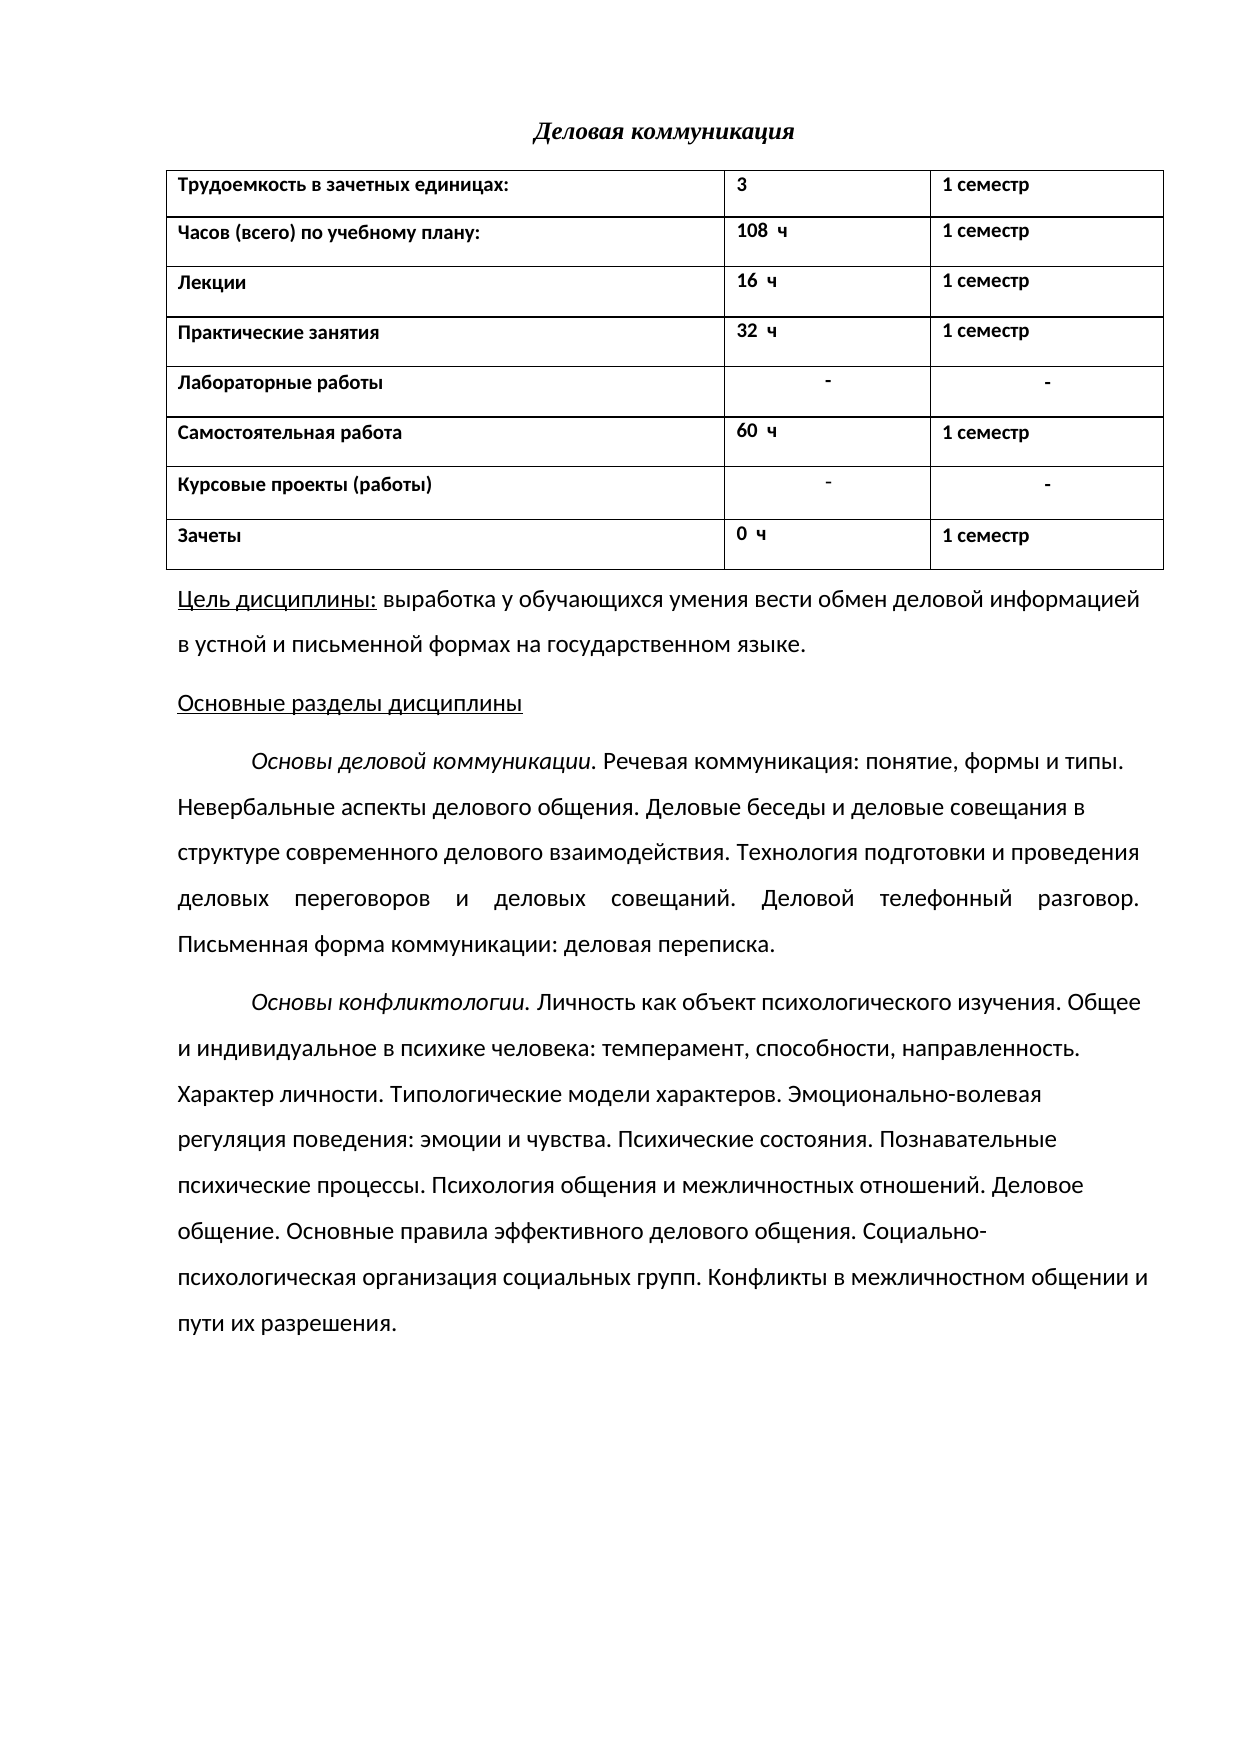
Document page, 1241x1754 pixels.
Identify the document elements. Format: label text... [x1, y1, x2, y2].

table_header 1 семестр [931, 171, 1163, 216]
table_cell Лабораторные работы [167, 367, 724, 416]
text Характер личности. Типологические модели характеров. Эмоционально-волевая регуляция поведения: эмоции и чувства. Психические состояния. Познавательные [177, 1078, 1133, 1154]
table_cell 1 семестр [931, 218, 1163, 266]
text Цель дисциплины: выработка у обучающихся умения вести обмен деловой информацией в устной и письменной формах на государственном языке. [177, 583, 1142, 659]
text Основы деловой коммуникации. Речевая коммуникация: понятие, формы и типы. [251, 745, 1176, 775]
table_cell - [931, 467, 1163, 519]
text Основные разделы дисциплины [177, 687, 1176, 717]
table_cell 108 ч [725, 218, 930, 266]
table_cell 0 ч [725, 520, 930, 569]
table_cell 60 ч [725, 418, 930, 466]
table_cell Самостоятельная работа [167, 418, 724, 466]
table_cell 32 ч [725, 318, 930, 366]
table_cell - [725, 467, 930, 519]
table_cell Практические занятия [167, 318, 724, 366]
text психологическая организация социальных групп. Конфликты в межличностном общении и пути их разрешения. [177, 1261, 1151, 1337]
table_cell Часов (всего) по учебному плану: [167, 218, 724, 266]
table_cell Лекции [167, 267, 724, 316]
text Невербальные аспекты делового общения. Деловые беседы и деловые совещания в [177, 791, 1176, 821]
table_header 3 [725, 171, 930, 216]
table_cell 1 семестр [931, 267, 1163, 316]
table_cell - [725, 367, 930, 416]
table_cell - [931, 367, 1163, 416]
table_cell 1 семестр [931, 520, 1163, 569]
text психические процессы. Психология общения и межличностных отношений. Деловое общение. Основные правила эффективного делового общения. Социально- [177, 1169, 1086, 1246]
table_cell 1 семестр [931, 418, 1163, 466]
table_cell Курсовые проекты (работы) [167, 467, 724, 519]
table_cell 16 ч [725, 267, 930, 316]
text структуре современного делового взаимодействия. Технология подготовки и проведения деловых переговоров и деловых совещаний. Деловой телефонный разговор. Письменная форма коммуникации: деловая переписка. [177, 836, 1141, 958]
text Основы конфликтологии. Личность как объект психологического изучения. Общее и индивидуальное в психике человека: темперамент, способности, направленность. [177, 986, 1141, 1063]
subtitle Деловая коммуникация [358, 116, 971, 144]
table_cell Зачеты [167, 520, 724, 569]
table_header Трудоемкость в зачетных единицах: [167, 171, 724, 216]
table_cell 1 семестр [931, 318, 1163, 366]
